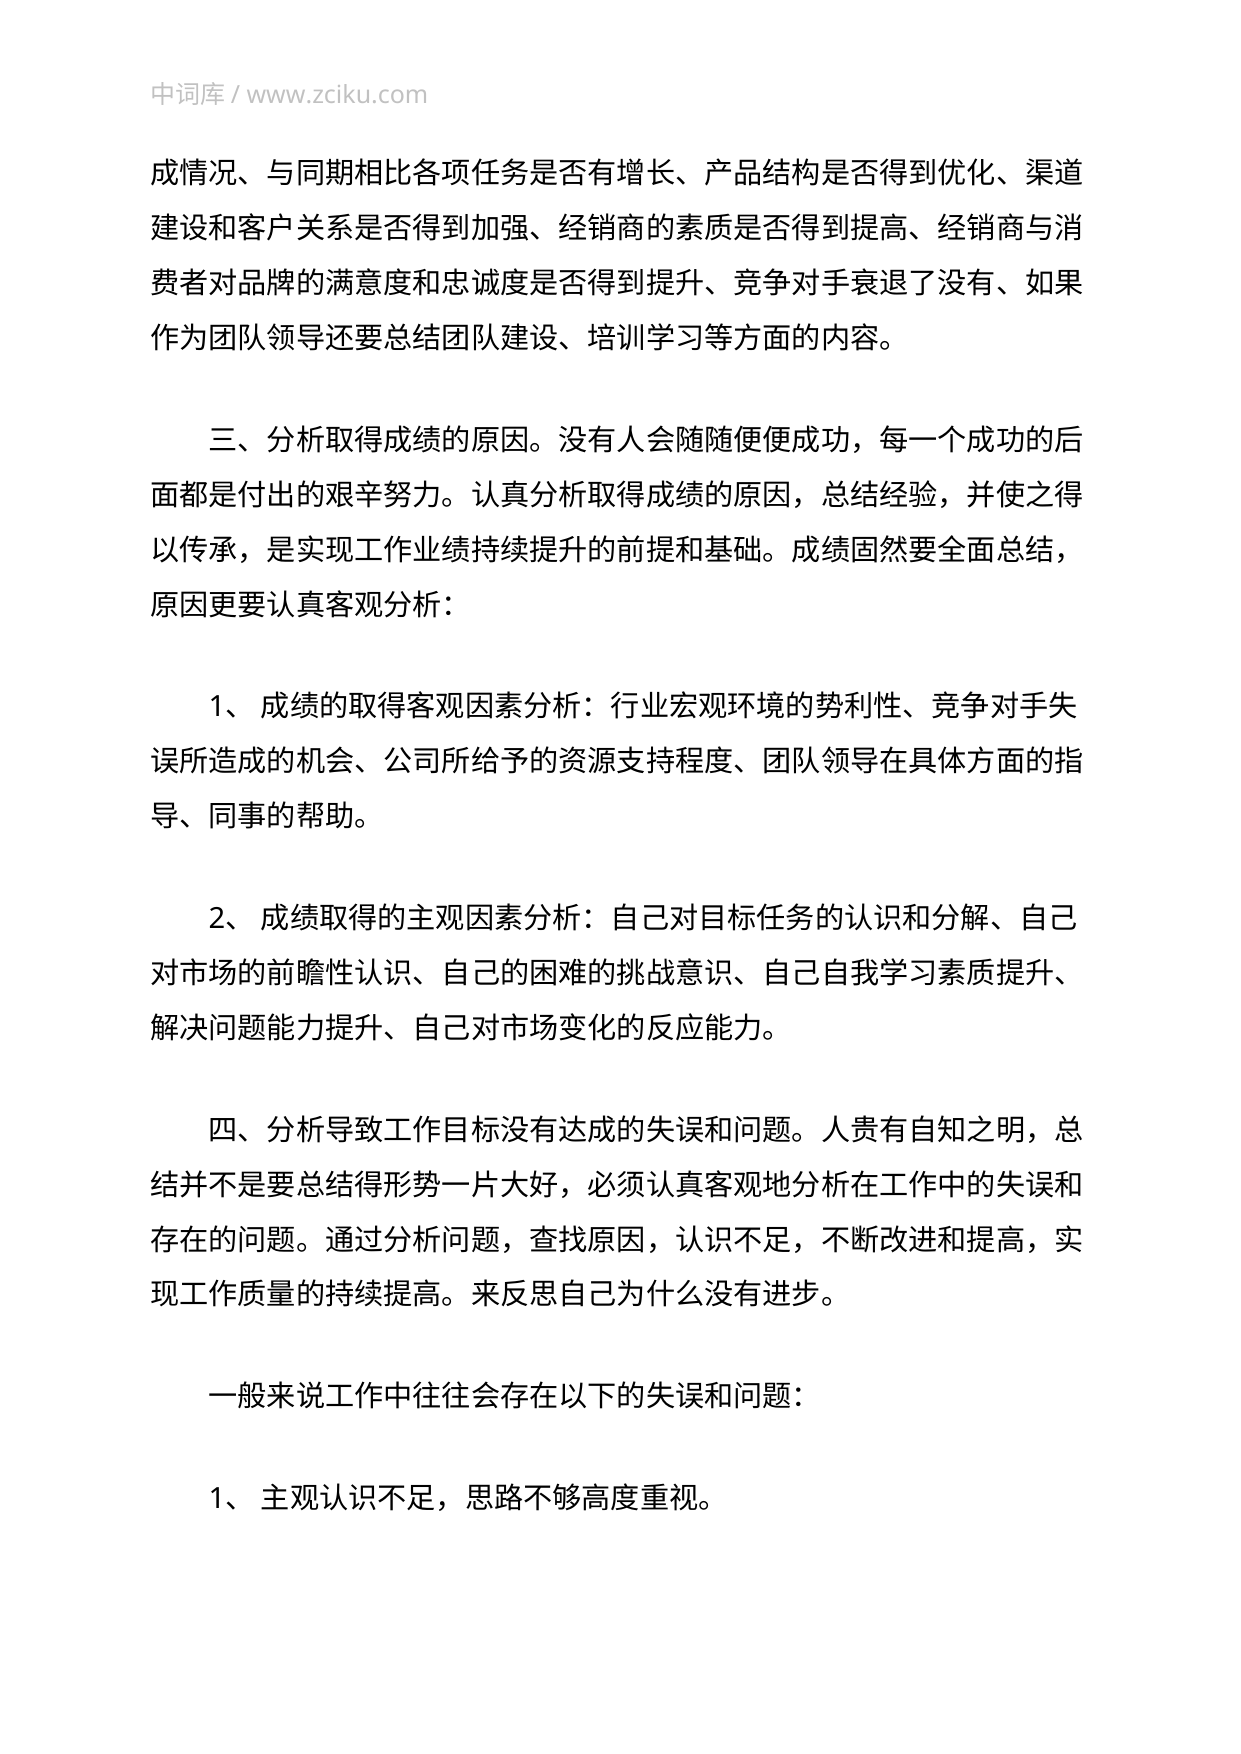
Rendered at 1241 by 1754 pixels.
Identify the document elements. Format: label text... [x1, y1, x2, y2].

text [150, 150, 1090, 357]
text 三、分析取得成绩的原因。没有人会随随便便成功，每一个成功的后面都是付出的艰辛努力。认真分析取得成绩的原因，总结经验，并使之得以传承，是实现工作业绩持续提升的前提和基础。成绩固然要全面总结，原因更要认真客观分析： [150, 416, 1090, 623]
text 四、分析导致工作目标没有达成的失误和问题。人贵有自知之明，总结并不是要总结得形势一片大好，必须认真客观地分析在工作中的失误和存在的问题。通过分析问题，查找原因，认识不足，不断改进和提高，实现工作质量的持续提高。来反思自己为什么没有进步。 [150, 1106, 1090, 1313]
text 一般来说工作中往往会存在以下的失误和问题： [150, 1373, 1090, 1415]
text 1、 成绩的取得客观因素分析：行业宏观环境的势利性、竞争对手失误所造成的机会、公司所给予的资源支持程度、团队领导在具体方面的指导、同事的帮助。 [150, 683, 1090, 835]
text 2、 成绩取得的主观因素分析：自己对目标任务的认识和分解、自己对市场的前瞻性认识、自己的困难的挑战意识、自己自我学习素质提升、解决问题能力提升、自己对市场变化的反应能力。 [150, 894, 1090, 1047]
text 1、 主观认识不足，思路不够高度重视。 [150, 1474, 1090, 1517]
